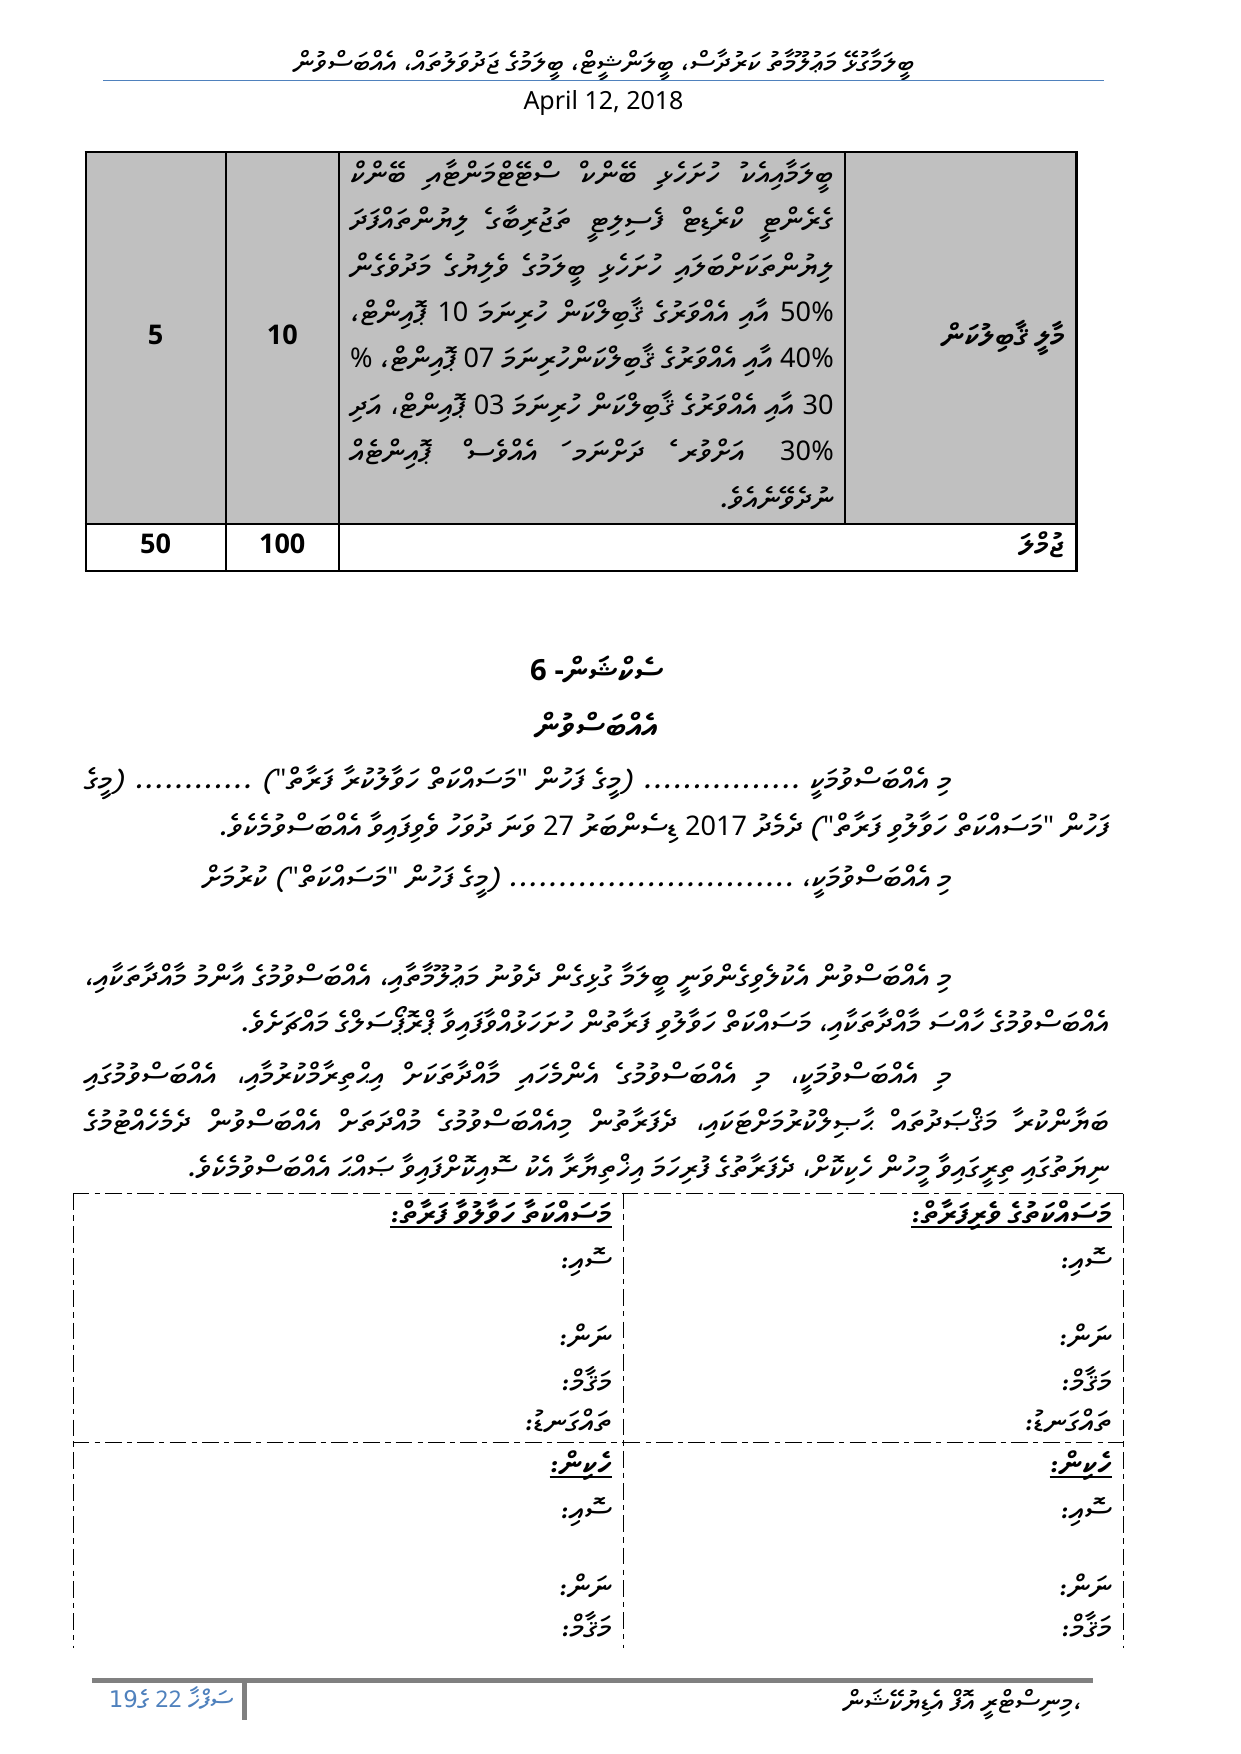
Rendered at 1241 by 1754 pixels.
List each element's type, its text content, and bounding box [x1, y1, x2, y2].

table_cell ސޮއި: [623, 1240, 1123, 1317]
table_cell މި އެއްބަސްވުމަކީ، ............................. (މީގެ ފަހުން "މަސައްކަތް") ކުރުމަށް [73, 858, 1121, 956]
table_cell މަޤާމް: [73, 1361, 623, 1402]
table_header ސެކްޝަން- 6 [73, 649, 1121, 704]
table_cell މި އެއްބަސްވުމަކީ، މި އެއްބަސްވުމުގެ އެންމެހައި މާއްދާތަކަށް އިޙްތިރާމްކުރުމާއި، އެއްބަސްވުމުގައި ބަޔާންކުރާ މަޤްޞަދުތައް ޙާޞިލްކުރުމަށްޓަކައި، ދެފަރާތުން މިއެއްބަސްވުމުގެ މުއްދަތަށް އެއްބަސްވުން ދެމެހެއްޓުމުގެ ނިޔަތުގައި ތިރީގައިވާ މީހުން ހެކިކޮށް، ދެފަރާތުގެ ފުރިހަމަ އިޚްތިޔާރާ އެކު ސޮއިކޮށްފައިވާ ޞައްޙަ އެއްބަސްވުމެކެވެ. [73, 1055, 1121, 1192]
table_cell އެއްބަސްވުން [73, 704, 1121, 759]
table_cell ހެކިން: [73, 1442, 623, 1489]
table_cell ތައްގަނޑު: [73, 1402, 623, 1442]
table_cell ނަން: [73, 1567, 623, 1607]
table_header މަސައްކަތާ ހަވާލުވާ ފަރާތް: [73, 1193, 623, 1239]
table_cell [73, 151, 1114, 620]
table_cell މަޤާމް: [623, 1361, 1123, 1402]
table_cell މި އެއްބަސްވުން އެކުލެވިގެންވަނީ ބީލަމާ ގުޅިގެން ދެވުނު މަޢުލޫމާތާއި، އެއްބަސްވުމުގެ އާންމު މާއްދާތަކާއި، އެއްބަސްވުމުގެ ހާއްސަ މާއްދާތަކާއި، މަސައްކަތް ހަވާލުވި ފަރާތުން ހުށަހަޅުއްވާފައިވާ ޕްރޮޕޯސަލްގެ މައްޗަށެވެ. [73, 956, 1121, 1055]
table_cell ސޮއި: [73, 1489, 623, 1567]
table_cell ސޮއި: [73, 1240, 623, 1317]
table_cell ނަން: [73, 1317, 623, 1361]
table_cell ތައްގަނޑު: [623, 1402, 1123, 1442]
table_header މަސައްކަތުގެ ވެރިފަރާތް: [623, 1193, 1123, 1239]
table_cell މަޤާމް: [73, 1607, 623, 1647]
table_cell މި އެއްބަސްވުމަކީ ................ (މީގެ ފަހުން "މަސައްކަތް ހަވާލުކުރާ ފަރާތް") ............ (މީގެ ފަހުން "މަސައްކަތް ހަވާލުވި ފަރާތް") ދެމެދު 2017 ޑިސެންބަރު 27 ވަނަ ދުވަހު ވެވިފައިވާ އެއްބަސްވުމެކެވެ. [73, 760, 1121, 858]
table_cell މަޤާމް: [623, 1607, 1123, 1647]
table_cell ސޮއި: [623, 1489, 1123, 1567]
table_cell ނަން: [623, 1317, 1123, 1361]
table_cell ނަން: [623, 1567, 1123, 1607]
table_cell ހެކިން: [623, 1442, 1123, 1489]
